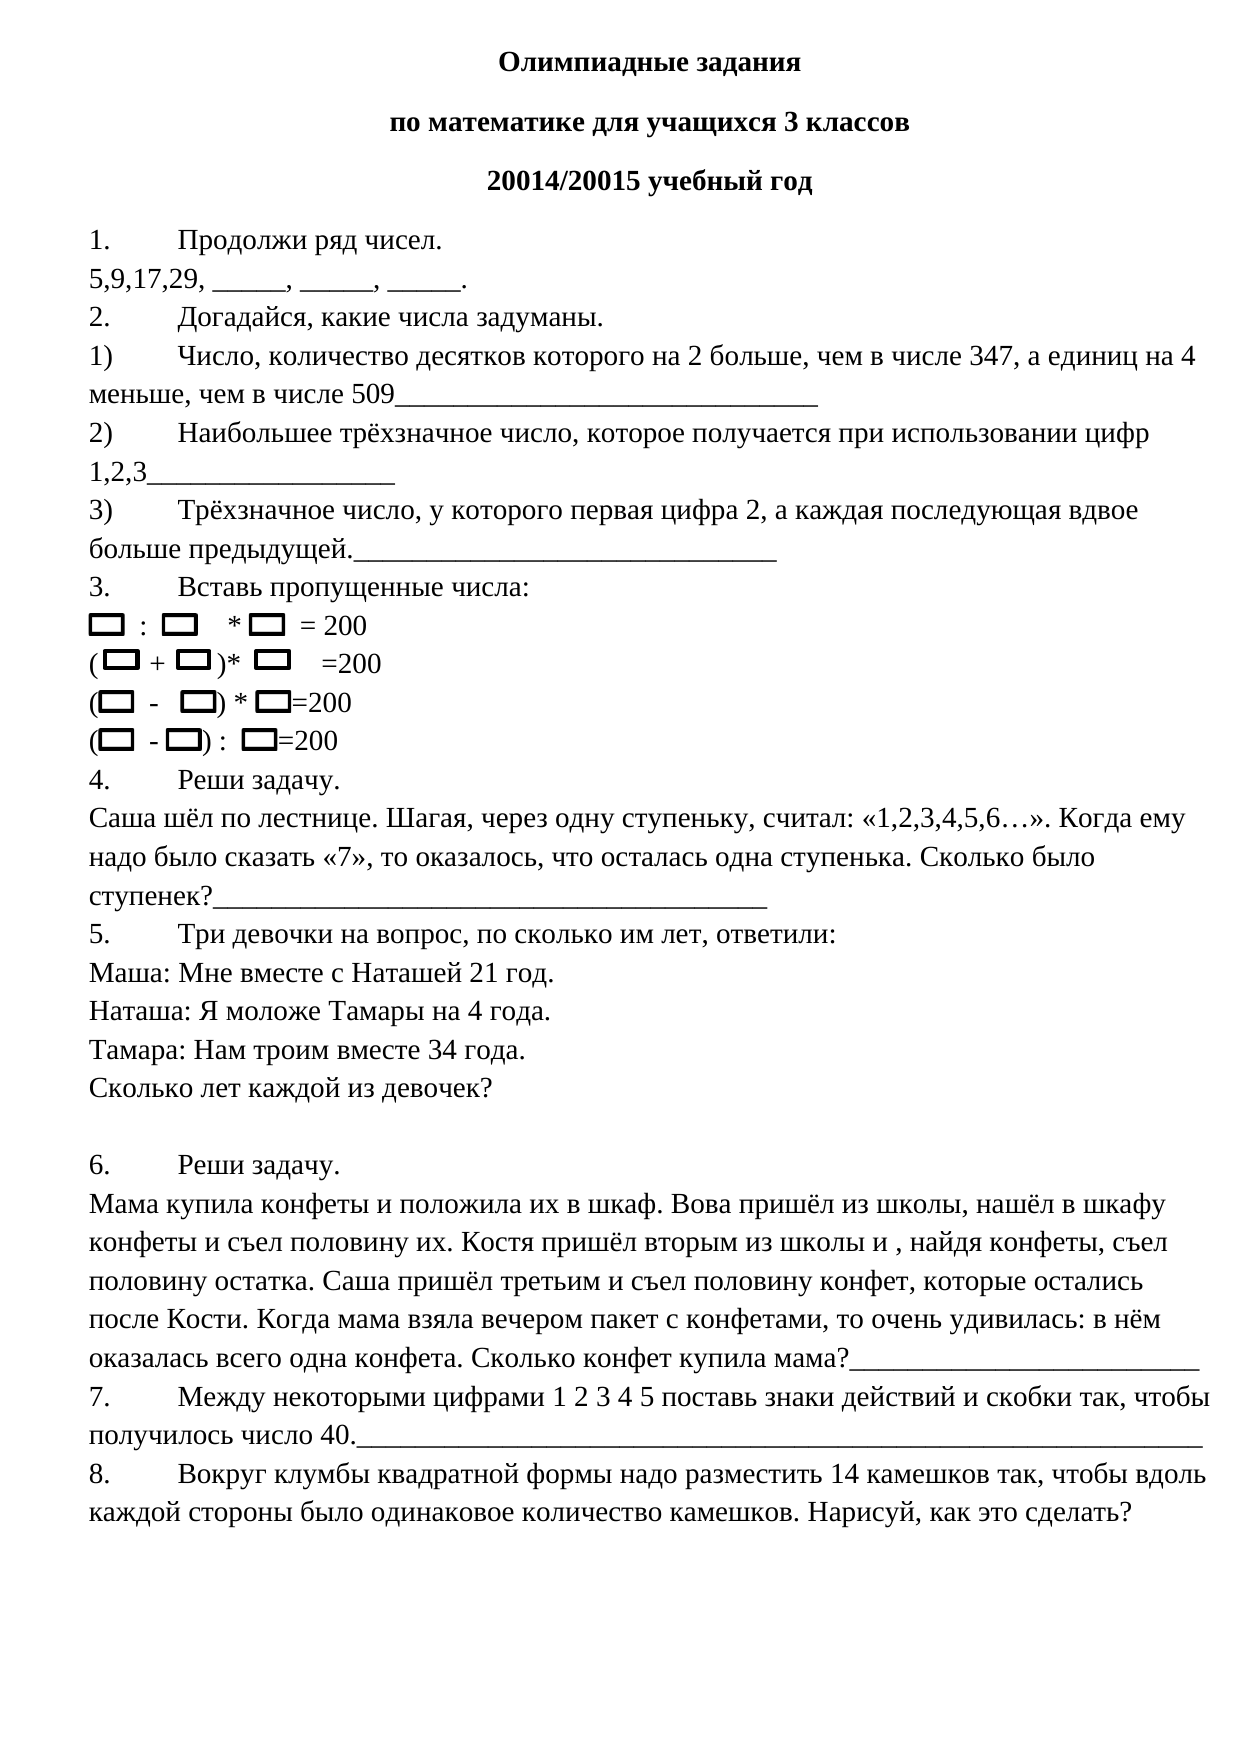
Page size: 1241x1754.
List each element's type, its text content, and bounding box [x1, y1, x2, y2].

list Наташа: Я моложе Тамары на 4 года. [88, 993, 1211, 1027]
picture [165, 728, 202, 751]
picture [98, 728, 135, 751]
picture [88, 613, 125, 636]
list Реши задачу. [88, 1147, 1211, 1181]
list Тамара: Нам троим вместе 34 года. [88, 1032, 1211, 1065]
text Олимпиадные задания [88, 44, 1211, 78]
list ( - ) : =200 [88, 723, 1211, 757]
picture [180, 690, 217, 713]
list : * = 200 [88, 608, 1211, 641]
list Маша: Мне вместе с Наташей 21 год. [88, 955, 1211, 988]
list ( + )* =200 [88, 646, 1211, 680]
list ( - ) * =200 [88, 685, 1211, 718]
list Сколько лет каждой из девочек? [88, 1070, 1211, 1104]
text по математике для учащихся 3 классов [88, 104, 1211, 137]
list Саша шёл по лестнице. Шагая, через одну ступеньку, считал: «1,2,3,4,5,6…». Когда ему надо было сказать «7», то оказалось, что осталась одна ступенька. Сколько было ступенек?______________________________________ [88, 801, 1211, 911]
list 5,9,17,29, _____, _____, _____. [88, 261, 1211, 294]
list Между некоторыми цифрами 1 2 3 4 5 поставь знаки действий и скобки так, чтобы получилось число 40.__________________________________________________________ [88, 1379, 1211, 1451]
list Трёхзначное число, у которого первая цифра 2, а каждая последующая вдвое больше предыдущей._____________________________ [88, 492, 1211, 564]
list Вокруг клумбы квадратной формы надо разместить 14 камешков так, чтобы вдоль каждой стороны было одинаковое количество камешков. Нарисуй, как это сделать? [88, 1456, 1211, 1528]
list Три девочки на вопрос, по сколько им лет, ответили: [88, 916, 1211, 950]
picture [161, 613, 198, 636]
list Реши задачу. [88, 762, 1211, 796]
picture [241, 728, 278, 751]
list Число, количество десятков которого на 2 больше, чем в числе 347, а единиц на 4 меньше, чем в числе 509_____________________________ [88, 338, 1211, 410]
picture [98, 690, 135, 713]
list Догадайся, какие числа задуманы. [88, 299, 1211, 333]
text 20014/20015 учебный год [88, 163, 1211, 197]
picture [255, 690, 292, 713]
list Мама купила конфеты и положила их в шкаф. Вова пришёл из школы, нашёл в шкафу конфеты и съел половину их. Костя пришёл вторым из школы и , найдя конфеты, съел половину остатка. Саша пришёл третьим и съел половину конфет, которые остались после Кости. Когда мама взяла вечером пакет с конфетами, то очень удивилась: в нём оказалась всего одна конфета. Сколько конфет купила мама?________________________ [88, 1186, 1211, 1374]
list Наибольшее трёхзначное число, которое получается при использовании цифр 1,2,3_________________ [88, 415, 1211, 487]
picture [248, 613, 286, 636]
list Вставь пропущенные числа: [88, 569, 1211, 603]
list Продолжи ряд чисел. [88, 222, 1211, 256]
